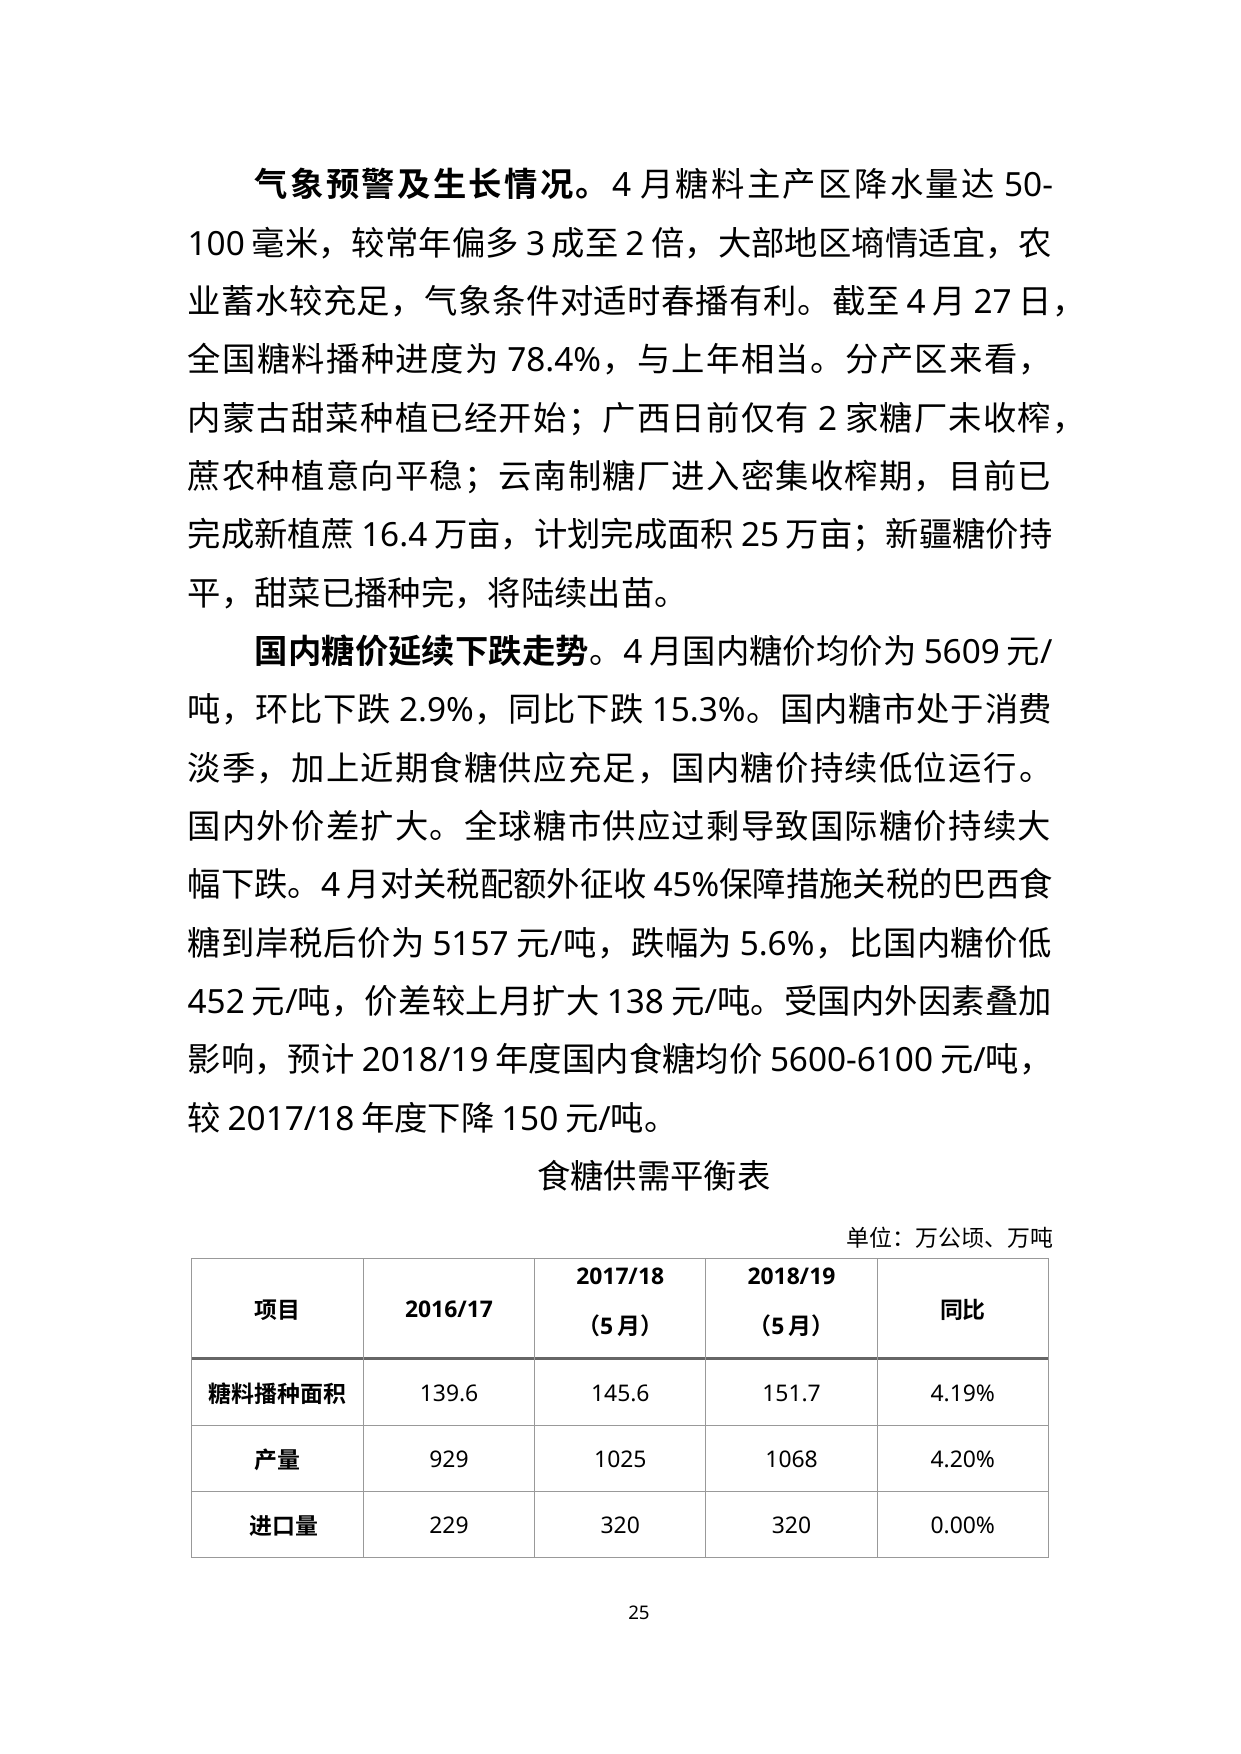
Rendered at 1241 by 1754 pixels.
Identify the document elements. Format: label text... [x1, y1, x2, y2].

table_cell 320 [706, 1492, 877, 1557]
text 国内糖价延续下跌走势。4月国内糖价均价为5609元/吨，环比下跌2.9%，同比下跌15.3%。国内糖市处于消费淡季，加上近期食糖供应充足，国内糖价持续低位运行。国内外价差扩大。全球糖市供应过剩导致国际糖价持续大幅下跌。4月对关税配额外征收45%保障措施关税的巴西食糖到岸税后价为5157元/吨，跌幅为5.6%，比国内糖价低452元/吨，价差较上月扩大138元/吨。受国内外因素叠加影响，预计2018/19年度国内食糖均价5600-6100元/吨，较2017/18年度下降150元/吨。 [187, 617, 1053, 1142]
table_cell 糖料播种面积 [192, 1360, 363, 1425]
table_header 项目 [192, 1259, 363, 1357]
table_cell 151.7 [706, 1360, 877, 1425]
table_cell 229 [364, 1492, 534, 1557]
table_cell 320 [535, 1492, 705, 1557]
table_header 2017/18 （5月） [535, 1259, 705, 1357]
table_cell 进口量 [192, 1492, 363, 1557]
table_cell 145.6 [535, 1360, 705, 1425]
table_cell 929 [364, 1426, 534, 1491]
table_cell 4.20% [878, 1426, 1048, 1491]
table_cell 4.19% [878, 1360, 1048, 1425]
table_cell 1068 [706, 1426, 877, 1491]
table_cell 1025 [535, 1426, 705, 1491]
table_header 2018/19 （5月） [706, 1259, 877, 1357]
text 食糖供需平衡表 [187, 1142, 1053, 1200]
table_cell 139.6 [364, 1360, 534, 1425]
table_cell 0.00% [878, 1492, 1048, 1557]
text 气象预警及生长情况。4月糖料主产区降水量达50-100毫米，较常年偏多3成至2倍，大部地区墒情适宜，农业蓄水较充足，气象条件对适时春播有利。截至4月27日，全国糖料播种进度为78.4%，与上年相当。分产区来看，内蒙古甜菜种植已经开始；广西日前仅有2家糖厂未收榨，蔗农种植意向平稳；云南制糖厂进入密集收榨期，目前已完成新植蔗16.4万亩，计划完成面积25万亩；新疆糖价持平，甜菜已播种完，将陆续出苗。 [187, 150, 1053, 617]
table_header 同比 [878, 1259, 1048, 1357]
table_cell 产量 [192, 1426, 363, 1491]
table_header 2016/17 [364, 1259, 534, 1357]
text 单位：万公顷、万吨 [187, 1200, 1053, 1258]
